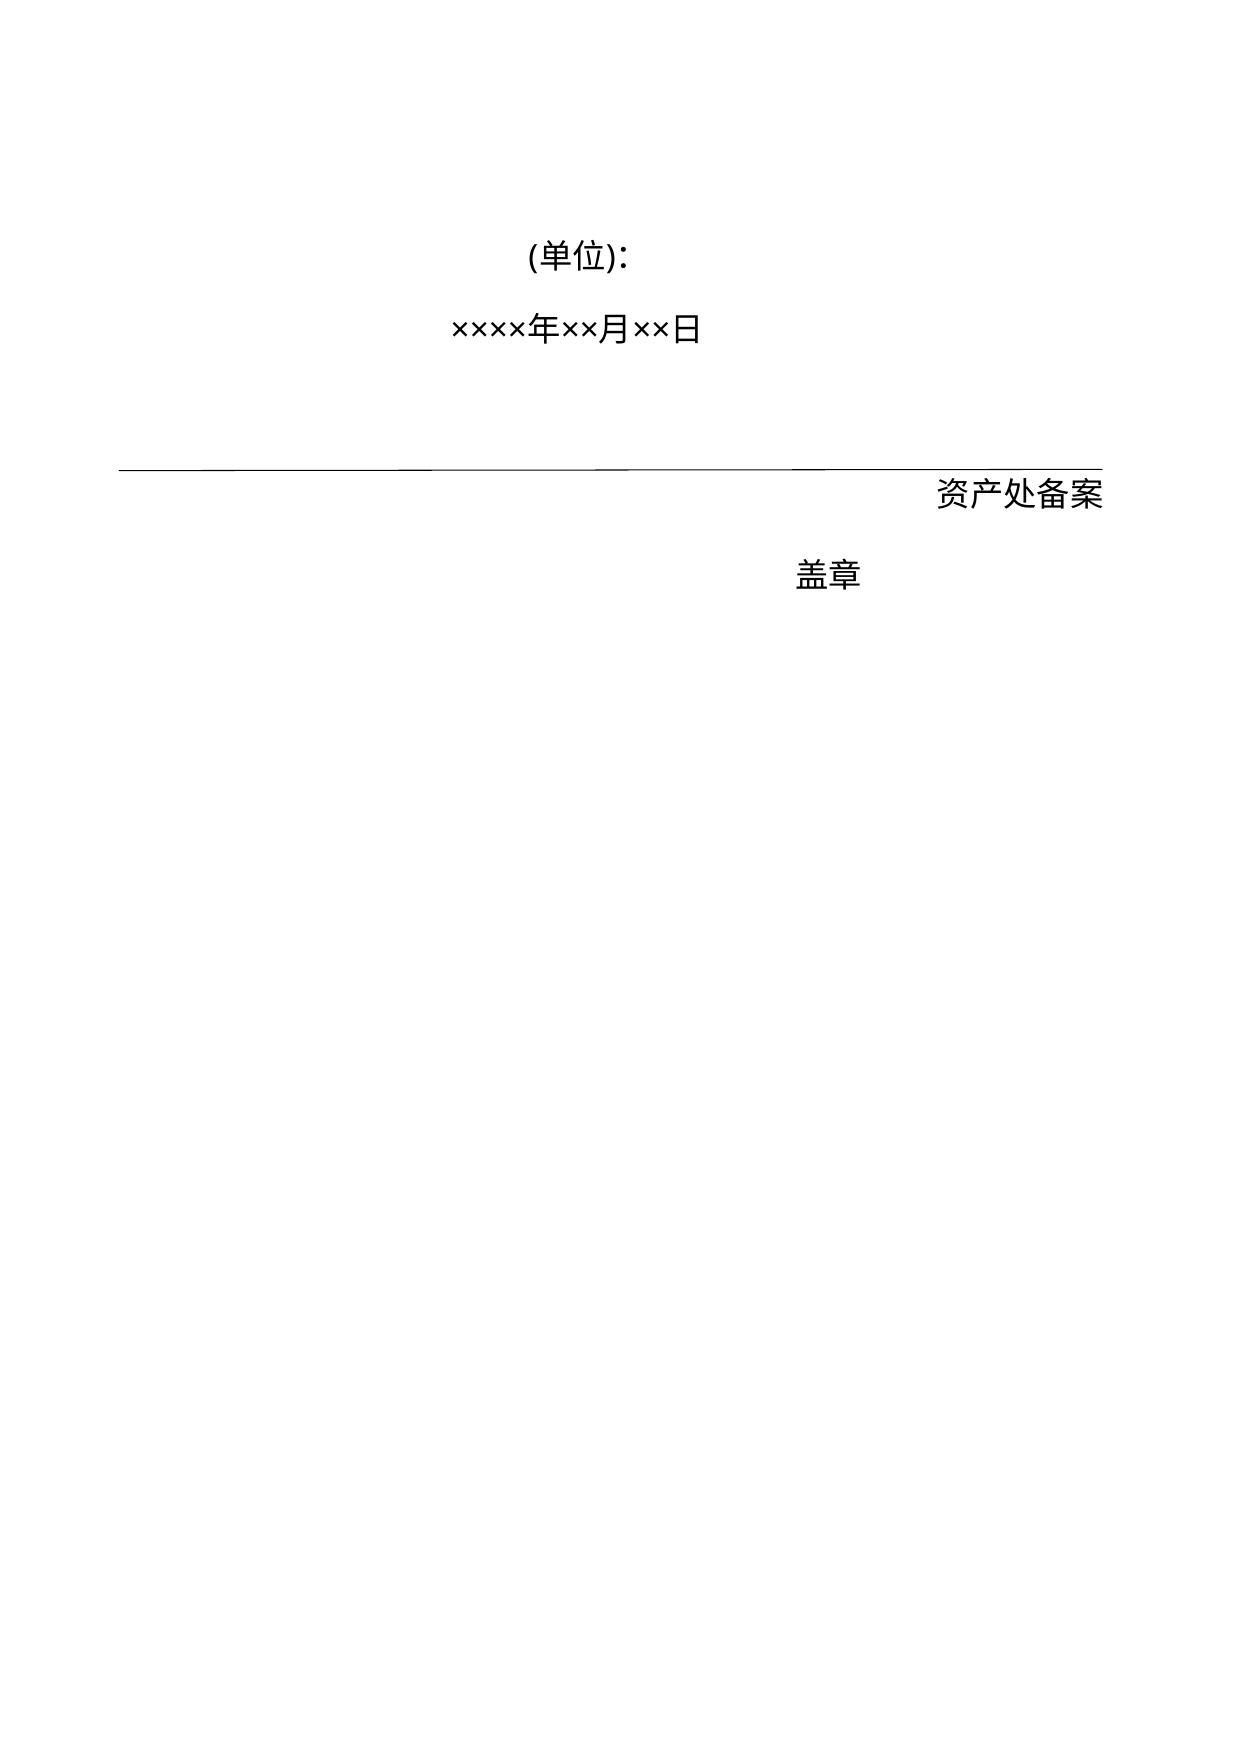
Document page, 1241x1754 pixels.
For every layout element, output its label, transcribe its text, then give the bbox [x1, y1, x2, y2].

text 资产处备案 [128, 470, 1103, 525]
text 盖章 [128, 541, 1103, 606]
text ××××年××月××日 [187, 303, 1053, 351]
text (单位)： [187, 230, 1053, 278]
